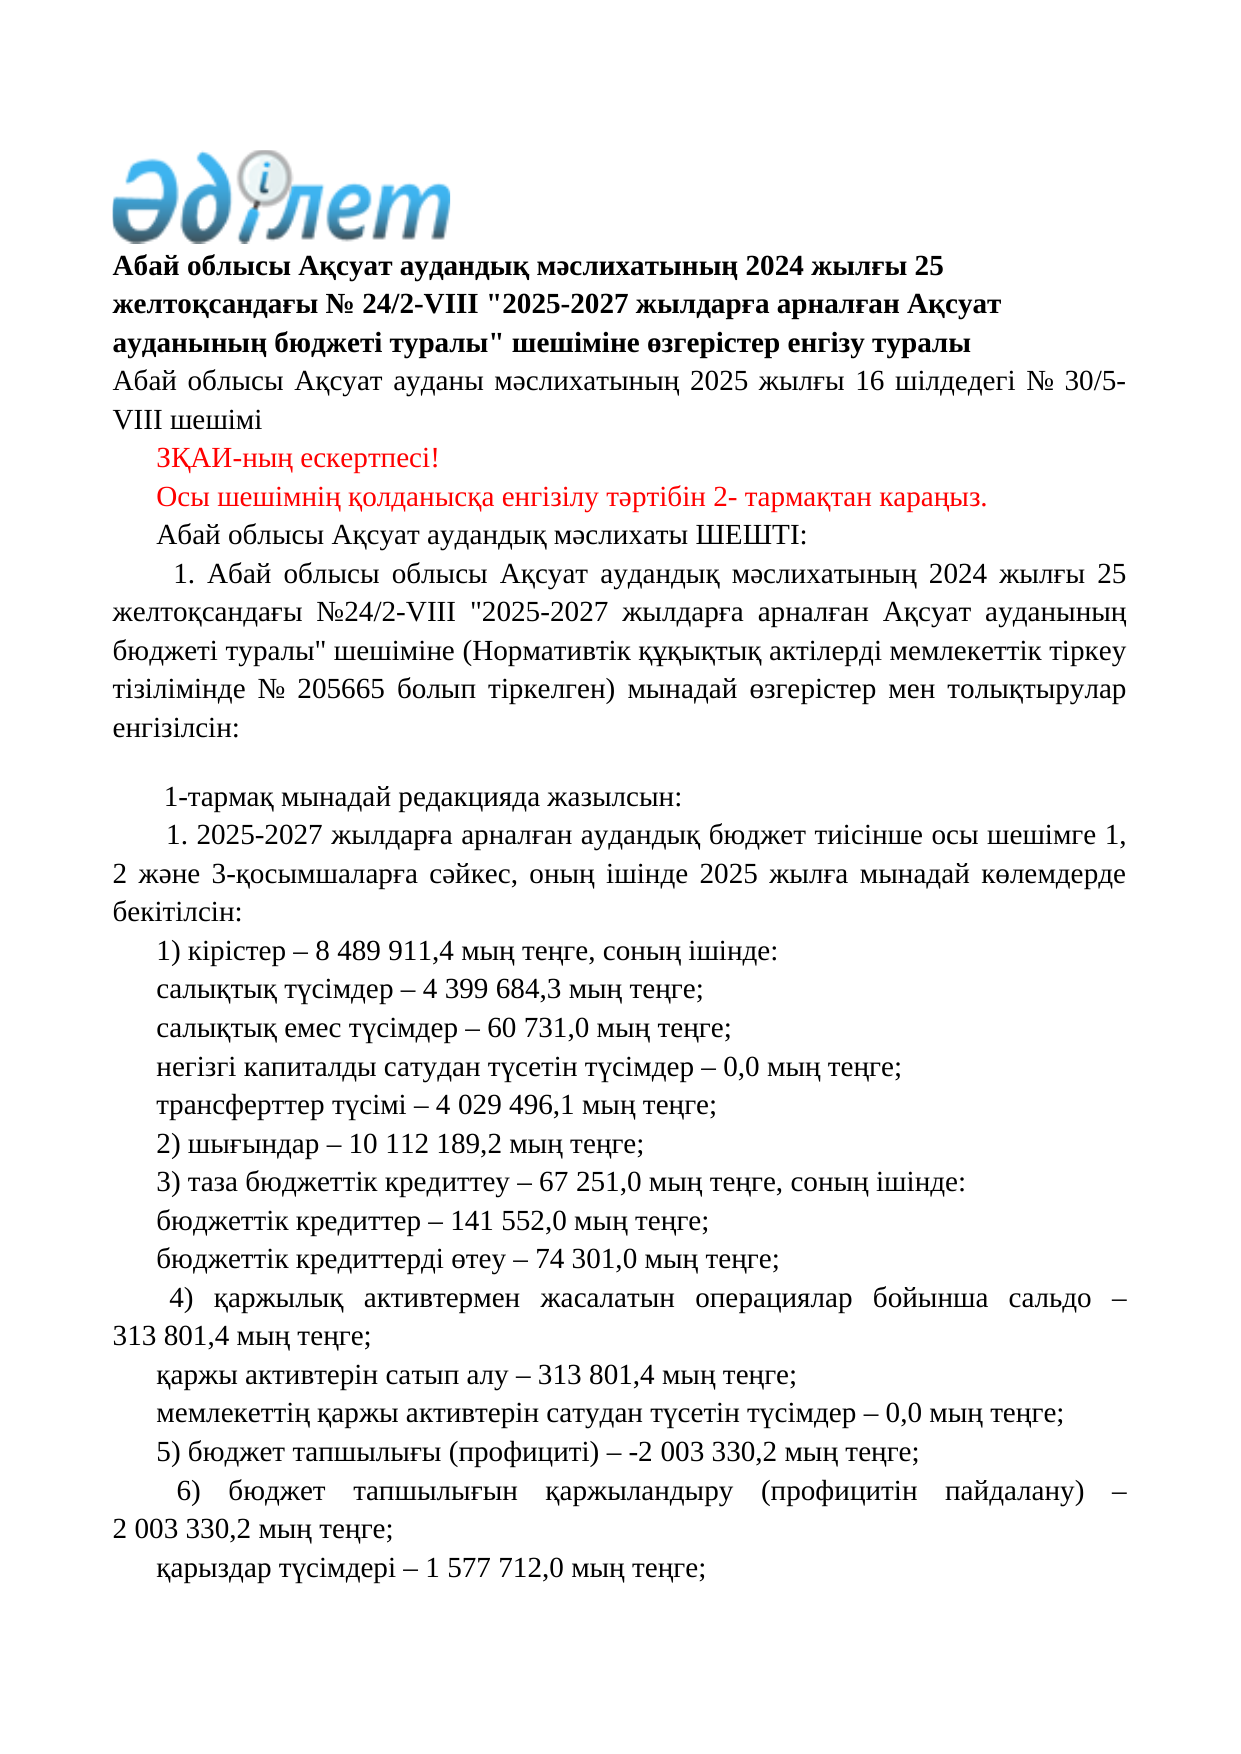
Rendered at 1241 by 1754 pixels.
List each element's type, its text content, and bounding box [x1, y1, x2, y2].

text Осы шешімнің қолданысқа енгізілу тәртібін 2- тармақтан караңыз. [112, 479, 1128, 512]
text негізгі капиталды сатудан түсетін түсімдер – 0,0 мың теңге; [112, 1049, 1128, 1082]
text 6) бюджет тапшылығын қаржыландыру (профицитін пайдалану) – 2 003 330,2 мың теңге; [112, 1473, 1128, 1545]
text ЗҚАИ-ның ескертпесі! [112, 440, 1128, 474]
text 1. 2025-2027 жылдарға арналған аудандық бюджет тиісінше осы шешімге 1, 2 және 3-қосымшаларға сәйкес, оның ішінде 2025 жылға мынадай көлемдерде бекітілсін: [112, 817, 1128, 928]
text Абай облысы Ақсуат аудандық мәслихатының 2024 жылғы 25 желтоқсандағы № 24/2-VIII "2025-2027 жылдарға арналған Ақсуат ауданының бюджеті туралы" шешіміне өзгерістер енгізу туралы [112, 248, 1128, 358]
text Абай облысы Ақсуат ауданы мәслихатының 2025 жылғы 16 шілдедегі № 30/5-VIII шешімі [112, 363, 1128, 435]
picture [112, 150, 451, 244]
text 5) бюджет тапшылығы (профициті) – -2 003 330,2 мың теңге; [112, 1434, 1128, 1468]
text қаржы активтерін сатып алу – 313 801,4 мың теңге; [112, 1357, 1128, 1391]
text 3) таза бюджеттік кредиттеу – 67 251,0 мың теңге, соның ішінде: [112, 1164, 1128, 1198]
text салықтық түсімдер – 4 399 684,3 мың теңге; [112, 972, 1128, 1005]
text 1) кірістер – 8 489 911,4 мың теңге, соның ішінде: [112, 933, 1128, 967]
text трансферттер түсімі – 4 029 496,1 мың теңге; [112, 1087, 1128, 1121]
text салықтық емес түсімдер – 60 731,0 мың теңге; [112, 1010, 1128, 1044]
text Абай облысы Ақсуат аудандық мәслихаты ШЕШТІ: [112, 517, 1128, 551]
text бюджеттік кредиттерді өтеу – 74 301,0 мың теңге; [112, 1241, 1128, 1275]
text 2) шығындар – 10 112 189,2 мың теңге; [112, 1126, 1128, 1159]
text 1. Абай облысы облысы Ақсуат аудандық мәслихатының 2024 жылғы 25 желтоқсандағы №24/2-VIIІ "2025-2027 жылдарға арналған Ақсуат ауданының бюджеті туралы" шешіміне (Нормативтік құқықтық актілерді мемлекеттік тіркеу тізілімінде № 205665 болып тіркелген) мынадай өзгерістер мен толықтырулар енгізілсін: [112, 556, 1128, 744]
text қарыздар түсімдері – 1 577 712,0 мың теңге; [112, 1550, 1128, 1583]
text 4) қаржылық активтермен жасалатын операциялар бойынша сальдо – 313 801,4 мың теңге; [112, 1280, 1128, 1352]
text 1-тармақ мынадай редакцияда жазылсын: [112, 779, 1128, 812]
text мемлекеттің қаржы активтерін сатудан түсетін түсімдер – 0,0 мың теңге; [112, 1396, 1128, 1429]
text бюджеттік кредиттер – 141 552,0 мың теңге; [112, 1203, 1128, 1236]
